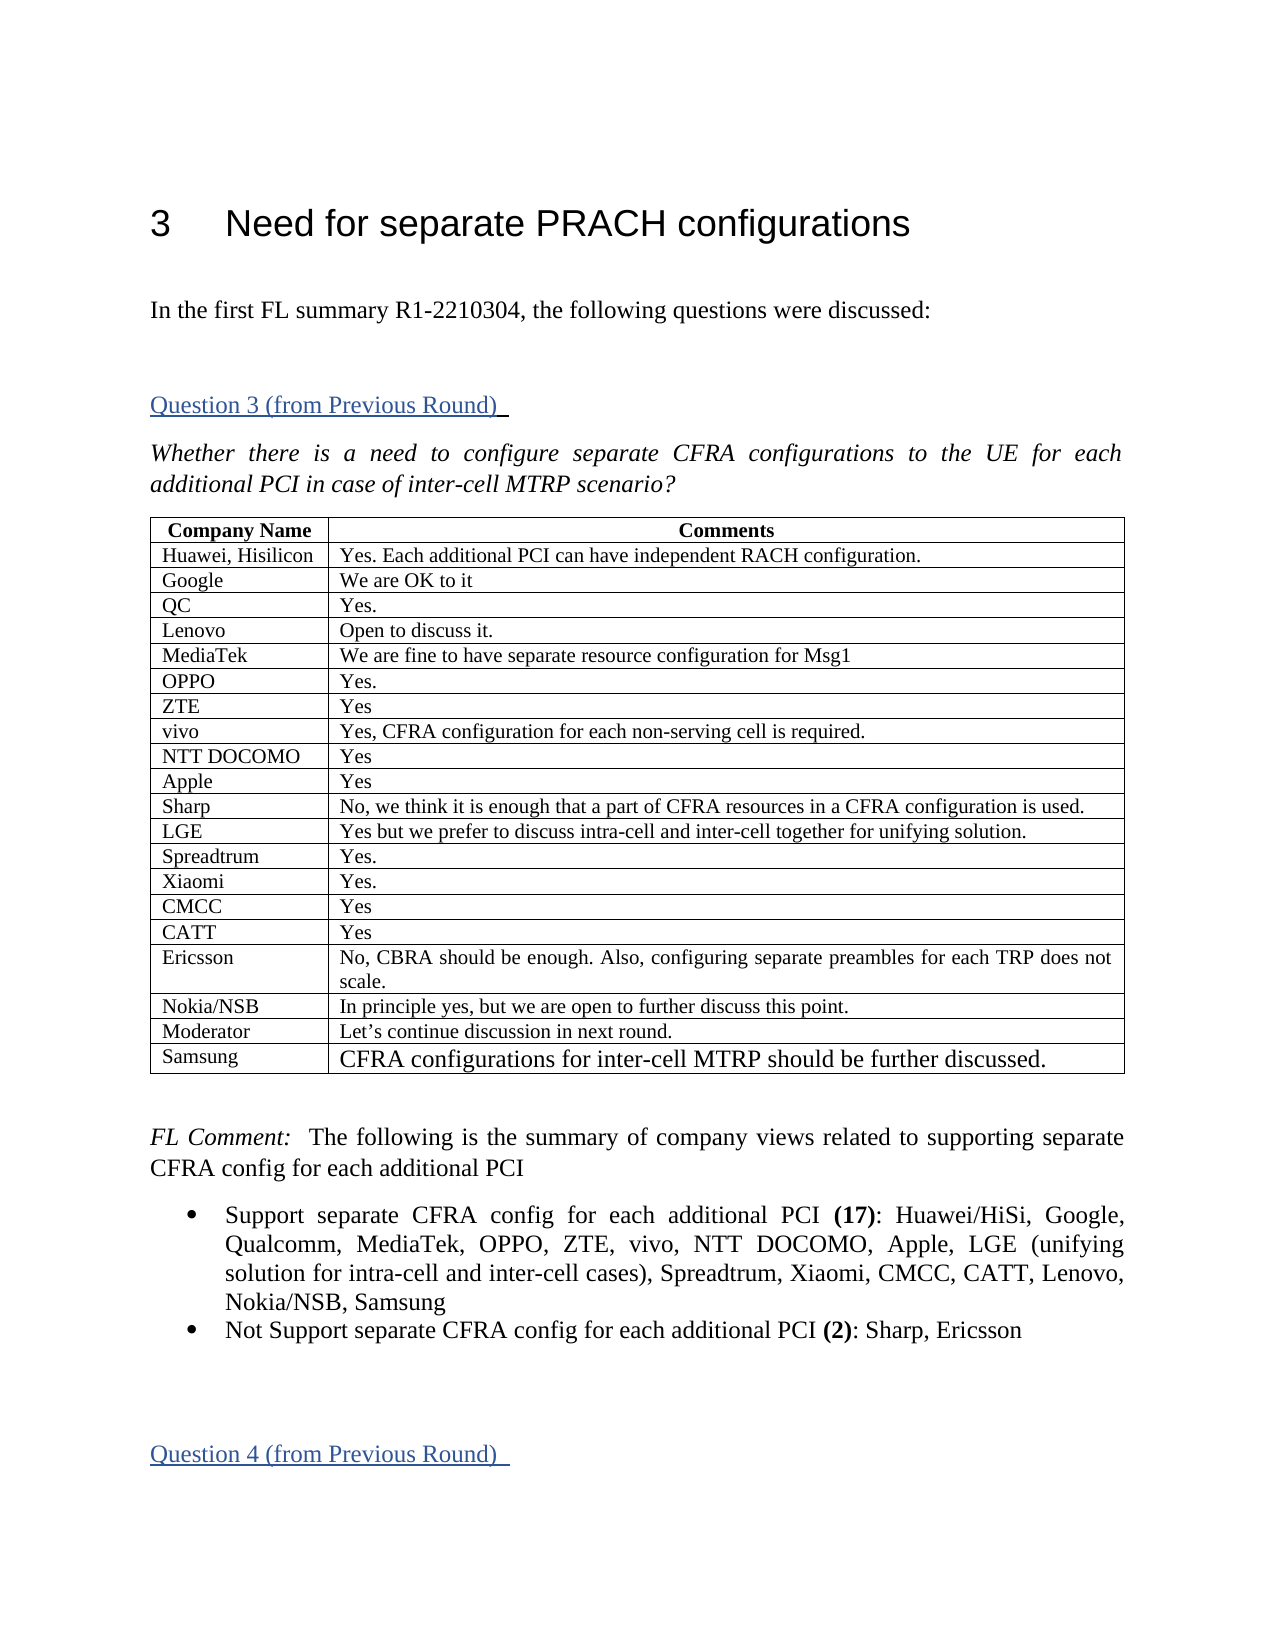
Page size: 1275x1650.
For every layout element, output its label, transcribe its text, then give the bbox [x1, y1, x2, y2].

table_cell No, we think it is enough that a part of CFRA resources in a CFRA configuration is used. [329, 794, 1124, 818]
table_cell Let’s continue discussion in next round. [329, 1019, 1124, 1043]
table_cell Huawei, Hisilicon [151, 543, 328, 567]
table_cell CFRA configurations for inter-cell MTRP should be further discussed. [329, 1044, 1124, 1073]
table_cell CATT [151, 920, 328, 944]
table_cell In principle yes, but we are open to further discuss this point. [329, 994, 1124, 1018]
table_cell Yes [329, 694, 1124, 718]
table_cell QC [151, 593, 328, 617]
table_cell Yes [329, 920, 1124, 944]
table_cell Google [151, 568, 328, 592]
table_cell Apple [151, 769, 328, 793]
table_cell LGE [151, 819, 328, 843]
table_cell ZTE [151, 694, 328, 718]
table_cell Sharp [151, 794, 328, 818]
text FL Comment: The following is the summary of company views related to supporting separate CFRA config for each additional PCI [150, 1122, 1125, 1181]
text Question 4 (from Previous Round) [150, 1439, 1125, 1468]
table_cell Yes. [329, 669, 1124, 693]
table_cell OPPO [151, 669, 328, 693]
table_cell MediaTek [151, 644, 328, 667]
table_cell Yes, CFRA configuration for each non-serving cell is required. [329, 719, 1124, 743]
table_cell Yes [329, 744, 1124, 768]
table_cell CMCC [151, 895, 328, 918]
table_cell We are OK to it [329, 568, 1124, 592]
text Question 3 (from Previous Round) [150, 390, 1125, 419]
list Not Support separate CFRA config for each additional PCI (2): Sharp, Ericsson [187, 1315, 1125, 1344]
table_cell Yes. Each additional PCI can have independent RACH configuration. [329, 543, 1124, 567]
table_cell Moderator [151, 1019, 328, 1043]
table_cell Xiaomi [151, 869, 328, 893]
table_cell No, CBRA should be enough. Also, configuring separate preambles for each TRP does not scale. [329, 945, 1124, 993]
text In the first FL summary R1-2210304, the following questions were discussed: [150, 295, 1125, 323]
table_cell Yes. [329, 844, 1124, 868]
text Whether there is a need to configure separate CFRA configurations to the UE for each additional PCI in case of inter-cell MTRP scenario? [150, 438, 1125, 498]
table_header Company Name [151, 518, 328, 542]
table_cell Lenovo [151, 618, 328, 642]
table_cell Spreadtrum [151, 844, 328, 868]
subtitle 3 Need for separate PRACH configurations [150, 201, 1125, 244]
table_cell Yes [329, 895, 1124, 918]
table_cell Yes [329, 769, 1124, 793]
list Support separate CFRA config for each additional PCI (17): Huawei/HiSi, Google, Qualcomm, MediaTek, OPPO, ZTE, vivo, NTT DOCOMO, Apple, LGE (unifying solution for intra-cell and inter-cell cases), Spreadtrum, Xiaomi, CMCC, CATT, Lenovo, Nokia/NSB, Samsung [187, 1200, 1125, 1315]
table_cell Yes. [329, 593, 1124, 617]
table_header Comments [329, 518, 1124, 542]
table_cell Yes but we prefer to discuss intra-cell and inter-cell together for unifying solution. [329, 819, 1124, 843]
table_cell Yes. [329, 869, 1124, 893]
table_cell We are fine to have separate resource configuration for Msg1 [329, 644, 1124, 667]
table_cell Samsung [151, 1044, 328, 1073]
table_cell Ericsson [151, 945, 328, 993]
table_cell Open to discuss it. [329, 618, 1124, 642]
table_cell NTT DOCOMO [151, 744, 328, 768]
table_cell Nokia/NSB [151, 994, 328, 1018]
table_cell vivo [151, 719, 328, 743]
